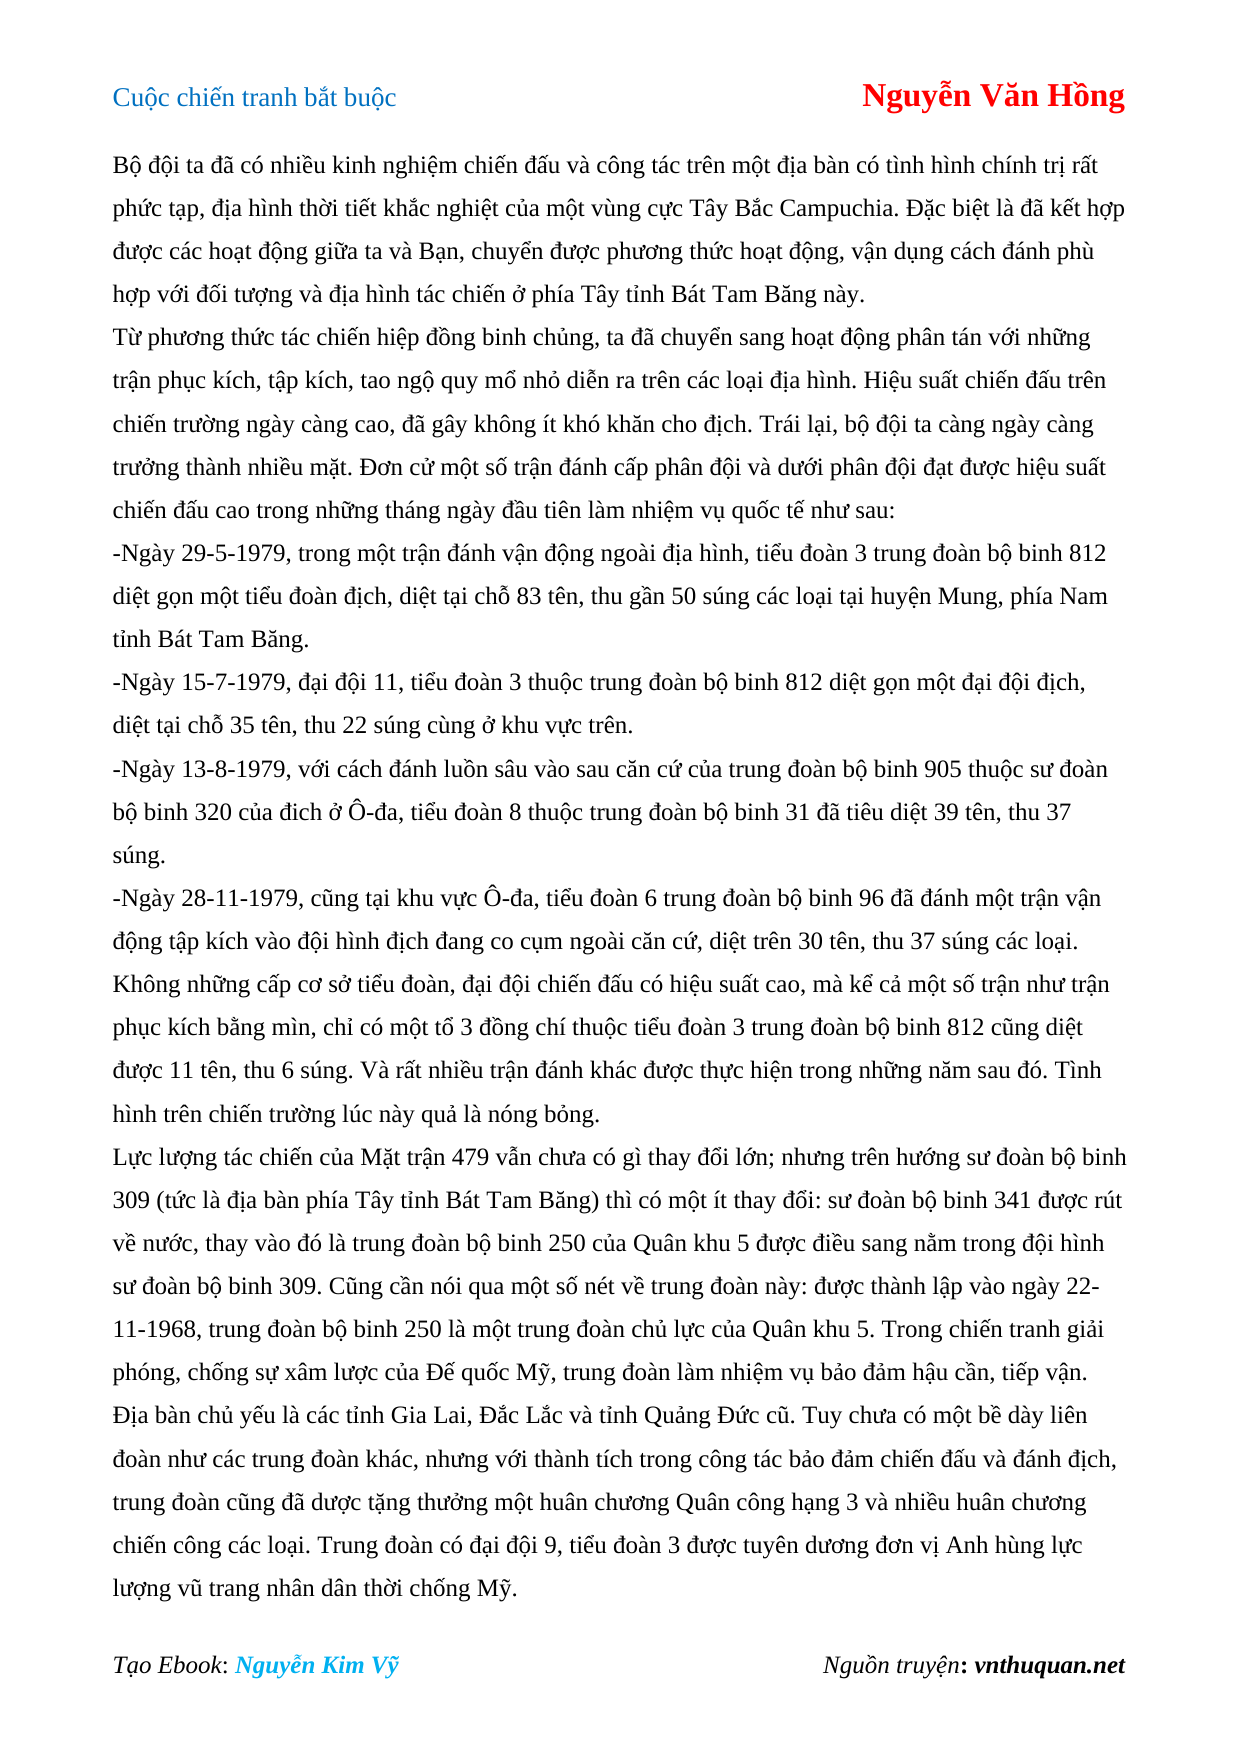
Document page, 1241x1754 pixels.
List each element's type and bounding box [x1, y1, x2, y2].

text [112, 150, 1128, 1602]
